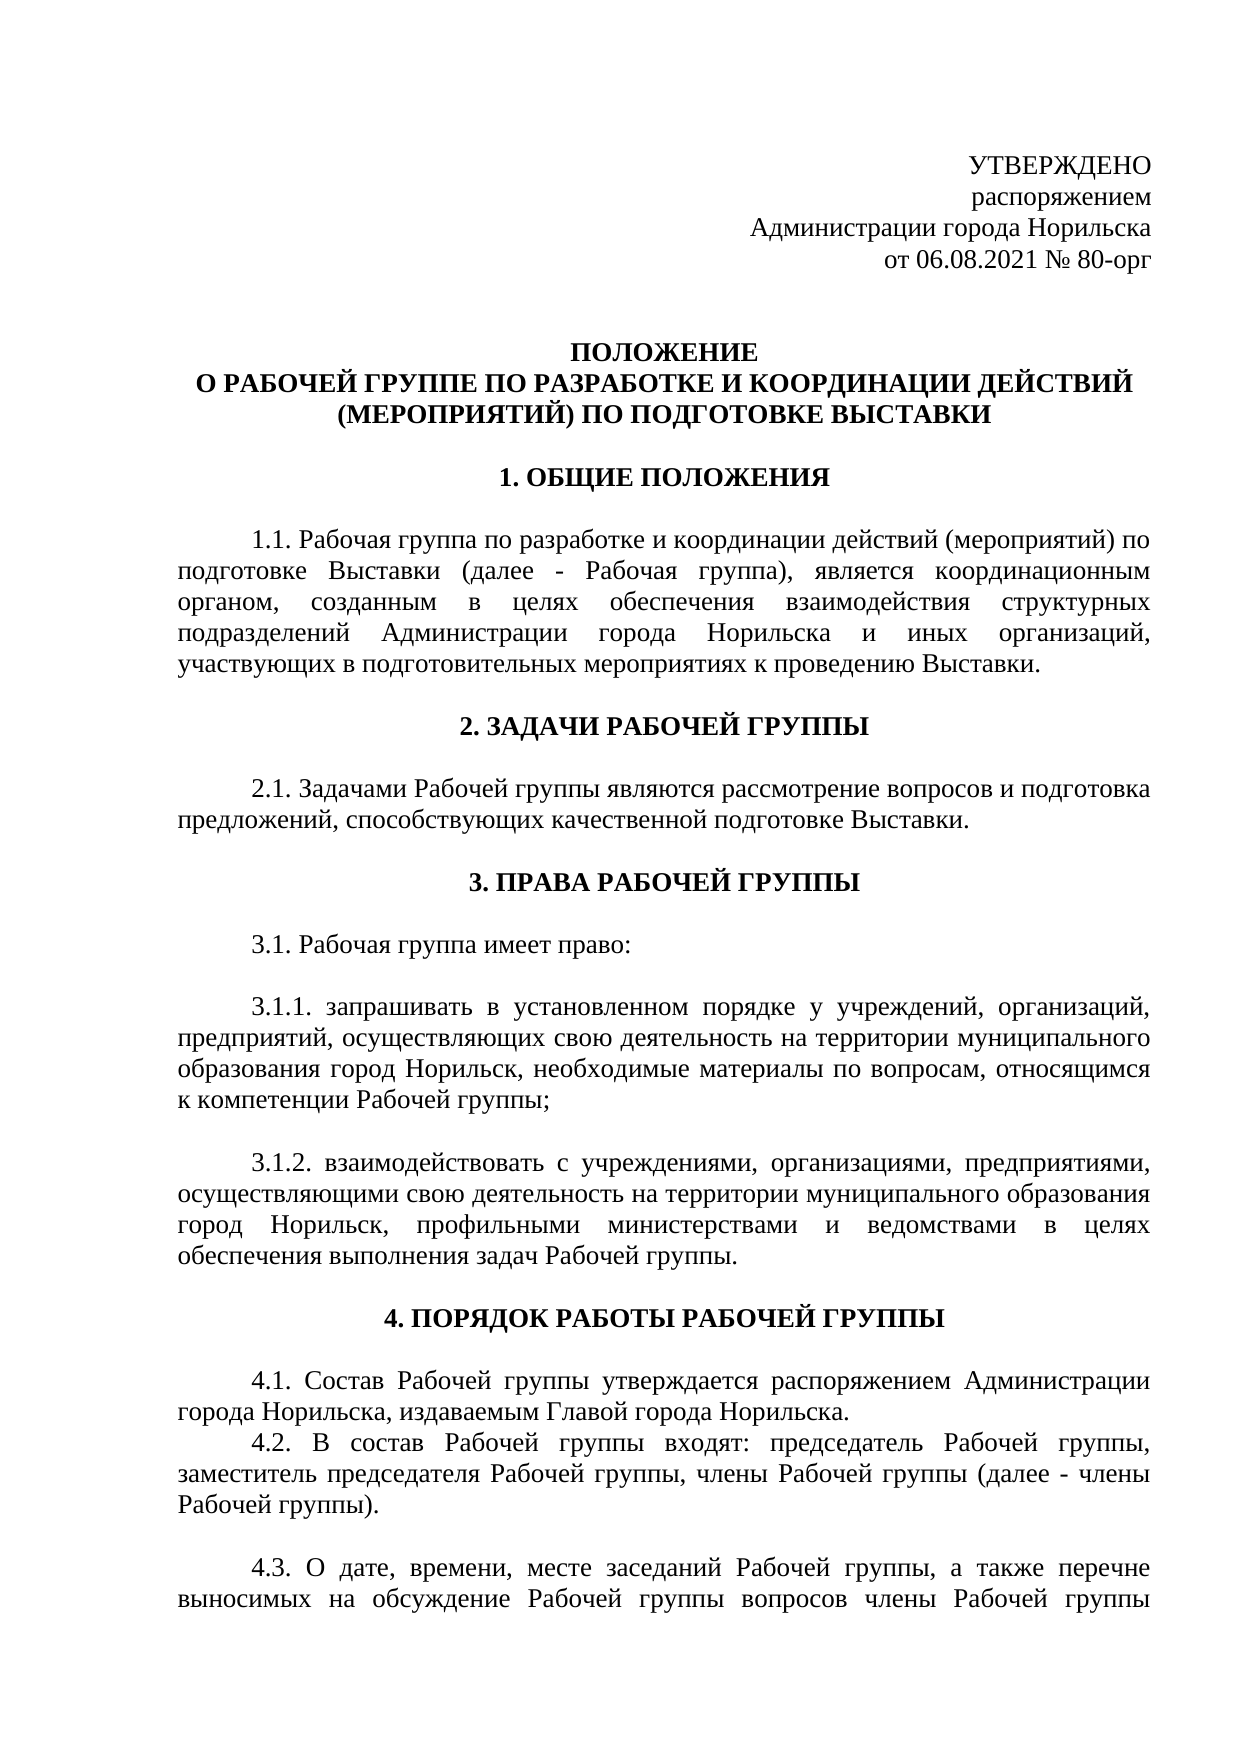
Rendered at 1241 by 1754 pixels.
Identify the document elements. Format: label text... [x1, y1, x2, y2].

text 1. ОБЩИЕ ПОЛОЖЕНИЯ [177, 461, 1152, 492]
text 1.1. Рабочая группа по разработке и координации действий (мероприятий) по подготовке Выставки (далее - Рабочая группа), является координационным органом, созданным в целях обеспечения взаимодействия структурных подразделений Администрации города Норильска и иных организаций, участвующих в подготовительных мероприятиях к проведению Выставки. [177, 523, 1152, 679]
text 3. ПРАВА РАБОЧЕЙ ГРУППЫ [177, 866, 1152, 897]
text 3.1.2. взаимодействовать с учреждениями, организациями, предприятиями, осуществляющими свою деятельность на территории муниципального образования город Норильск, профильными министерствами и ведомствами в целях обеспечения выполнения задач Рабочей группы. [177, 1146, 1152, 1271]
text 4.2. В состав Рабочей группы входят: председатель Рабочей группы, заместитель председателя Рабочей группы, члены Рабочей группы (далее - члены Рабочей группы). [177, 1426, 1152, 1520]
text УТВЕРЖДЕНО [177, 149, 1152, 180]
text распоряжением [177, 180, 1152, 212]
text ПОЛОЖЕНИЕ [177, 336, 1152, 367]
text 4.1. Состав Рабочей группы утверждается распоряжением Администрации города Норильска, издаваемым Главой города Норильска. [177, 1364, 1152, 1426]
text 2.1. Задачами Рабочей группы являются рассмотрение вопросов и подготовка предложений, способствующих качественной подготовке Выставки. [177, 772, 1152, 834]
text 3.1.1. запрашивать в установленном порядке у учреждений, организаций, предприятий, осуществляющих свою деятельность на территории муниципального образования город Норильск, необходимые материалы по вопросам, относящимся к компетенции Рабочей группы; [177, 990, 1152, 1115]
text от 06.08.2021 № 80-орг [177, 243, 1152, 274]
text О РАБОЧЕЙ ГРУППЕ ПО РАЗРАБОТКЕ И КООРДИНАЦИИ ДЕЙСТВИЙ (МЕРОПРИЯТИЙ) ПО ПОДГОТОВКЕ ВЫСТАВКИ [177, 367, 1152, 429]
text 3.1. Рабочая группа имеет право: [177, 928, 1152, 959]
text 2. ЗАДАЧИ РАБОЧЕЙ ГРУППЫ [177, 710, 1152, 741]
text Администрации города Норильска [177, 212, 1152, 243]
text 4. ПОРЯДОК РАБОТЫ РАБОЧЕЙ ГРУППЫ [177, 1302, 1152, 1333]
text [177, 1551, 1152, 1613]
